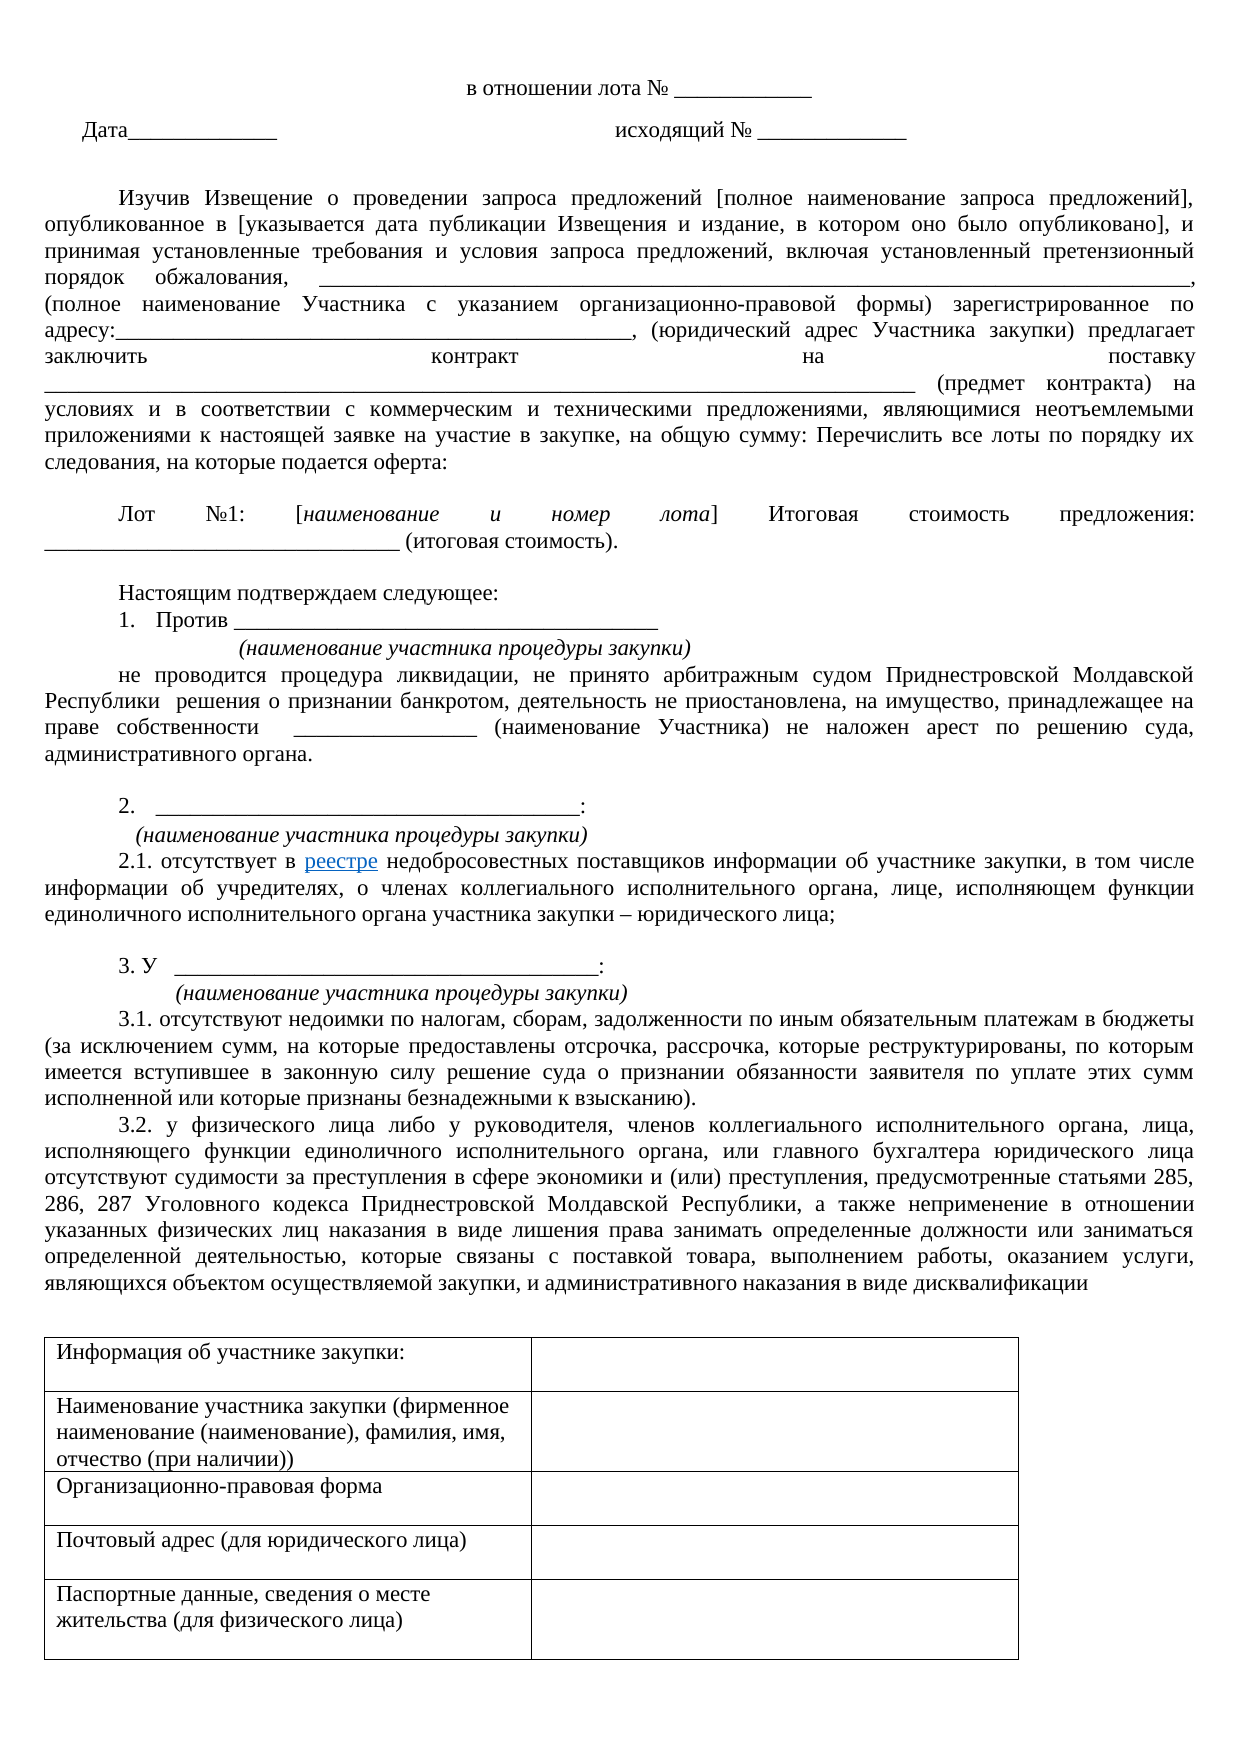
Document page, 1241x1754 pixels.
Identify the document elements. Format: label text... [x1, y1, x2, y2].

text Лот №1: [наименование и номер лота] Итоговая стоимость предложения: _______________________________ (итоговая стоимость). [44, 500, 1196, 553]
text (наименование участника процедуры закупки) [44, 979, 1196, 1005]
list Против _____________________________________ [118, 606, 1196, 632]
table_cell [532, 1526, 1018, 1578]
table_cell [532, 1392, 1018, 1471]
list _____________________________________: [118, 792, 1196, 819]
text 2.1. отсутствует в реестре недобросовестных поставщиков информации об участнике закупки, в том числе информации об учредителях, о членах коллегиального исполнительного органа, лице, исполняющем функции единоличного исполнительного органа участника закупки – юридического лица; [44, 847, 1196, 926]
text (наименование участника процедуры закупки) [44, 634, 1196, 661]
text Дата_____________ исходящий № _____________ [44, 116, 1196, 142]
table_cell [532, 1580, 1018, 1659]
table_cell Наименование участника закупки (фирменное наименование (наименование), фамилия, имя, отчество (при наличии)) [45, 1392, 531, 1471]
table_header [532, 1338, 1018, 1391]
text 3.1. отсутствуют недоимки по налогам, сборам, задолженности по иным обязательным платежам в бюджеты (за исключением сумм, на которые предоставлены отсрочка, рассрочка, которые реструктурированы, по которым имеется вступившее в законную силу решение суда о признании обязанности заявителя по уплате этих сумм исполненной или которые признаны безнадежными к взысканию). [44, 1005, 1196, 1111]
text не проводится процедура ликвидации, не принято арбитражным судом Приднестровской Молдавской Республики решения о признании банкротом, деятельность не приостановлена, на имущество, принадлежащее на праве собственности ________________ (наименование Участника) не наложен арест по решению суда, административного органа. [44, 661, 1196, 766]
text в отношении лота № ____________ [44, 74, 1196, 100]
text 3.2. у физического лица либо у руководителя, членов коллегиального исполнительного органа, лица, исполняющего функции единоличного исполнительного органа, или главного бухгалтера юридического лица отсутствуют судимости за преступления в сфере экономики и (или) преступления, предусмотренные статьями 285, 286, 287 Уголовного кодекса Приднестровской Молдавской Республики, а также неприменение в отношении указанных физических лиц наказания в виде лишения права занимать определенные должности или заниматься определенной деятельностью, которые связаны с поставкой товара, выполнением работы, оказанием услуги, являющихся объектом осуществляемой закупки, и административного наказания в виде дисквалификации [44, 1111, 1196, 1295]
text 3. У _____________________________________: [44, 953, 1196, 979]
table_cell Почтовый адрес (для юридического лица) [45, 1526, 531, 1578]
text (наименование участника процедуры закупки) [44, 821, 1196, 847]
table_cell Организационно-правовая форма [45, 1472, 531, 1525]
table_cell [532, 1472, 1018, 1525]
table_cell Паспортные данные, сведения о месте жительства (для физического лица) [45, 1580, 531, 1659]
text Настоящим подтверждаем следующее: [44, 579, 1196, 606]
table_header Информация об участнике закупки: [45, 1338, 531, 1391]
text Изучив Извещение о проведении запроса предложений [полное наименование запроса предложений], опубликованное в [указывается дата публикации Извещения и издание, в котором оно было опубликовано], и принимая установленные требования и условия запроса предложений, включая установленный претензионный порядок обжалования, ____________________________________________________________________________, (полное наименование Участника с указанием организационно-правовой формы) зарегистрированное по адресу:_____________________________________________, (юридический адрес Участника закупки) предлагает заключить контракт на поставку ____________________________________________________________________________ (предмет контракта) на условиях и в соответствии с коммерческим и техническими предложениями, являющимися неотъемлемыми приложениями к настоящей заявке на участие в закупке, на общую сумму: Перечислить все лоты по порядку их следования, на которые подается оферта: [44, 184, 1196, 474]
